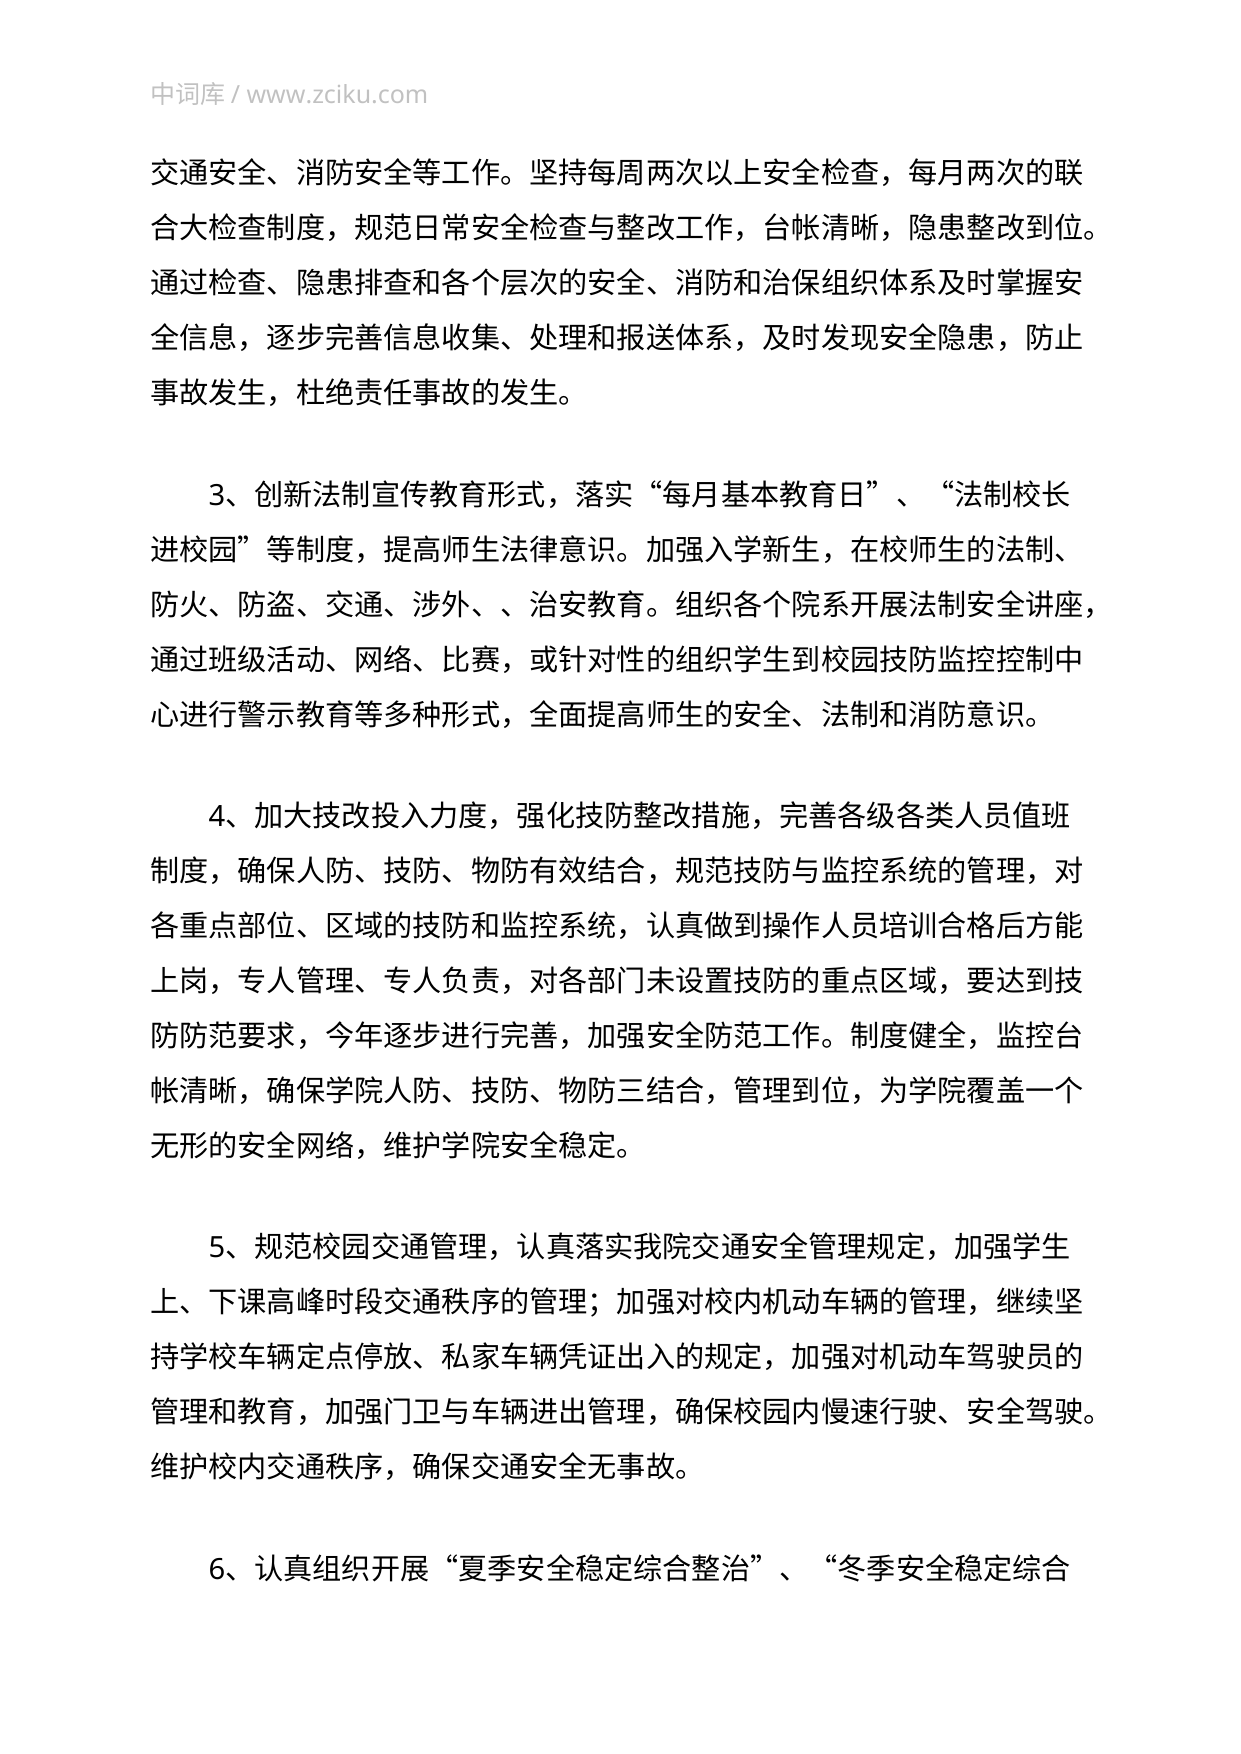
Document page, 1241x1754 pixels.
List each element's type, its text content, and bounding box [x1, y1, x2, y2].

text 3、创新法制宣传教育形式，落实“每月基本教育日”、“法制校长进校园”等制度，提高师生法律意识。加强入学新生，在校师生的法制、防火、防盗、交通、涉外、、治安教育。组织各个院系开展法制安全讲座，通过班级活动、网络、比赛，或针对性的组织学生到校园技防监控控制中心进行警示教育等多种形式，全面提高师生的安全、法制和消防意识。 [150, 471, 1090, 733]
text 4、加大技改投入力度，强化技防整改措施，完善各级各类人员值班制度，确保人防、技防、物防有效结合，规范技防与监控系统的管理，对各重点部位、区域的技防和监控系统，认真做到操作人员培训合格后方能上岗，专人管理、专人负责，对各部门未设置技防的重点区域，要达到技防防范要求，今年逐步进行完善，加强安全防范工作。制度健全，监控台帐清晰，确保学院人防、技防、物防三结合，管理到位，为学院覆盖一个无形的安全网络，维护学院安全稳定。 [150, 793, 1090, 1164]
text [150, 150, 1090, 412]
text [150, 1546, 1090, 1588]
text 5、规范校园交通管理，认真落实我院交通安全管理规定，加强学生上、下课高峰时段交通秩序的管理；加强对校内机动车辆的管理，继续坚持学校车辆定点停放、私家车辆凭证出入的规定，加强对机动车驾驶员的管理和教育，加强门卫与车辆进出管理，确保校园内慢速行驶、安全驾驶。维护校内交通秩序，确保交通安全无事故。 [150, 1224, 1090, 1486]
